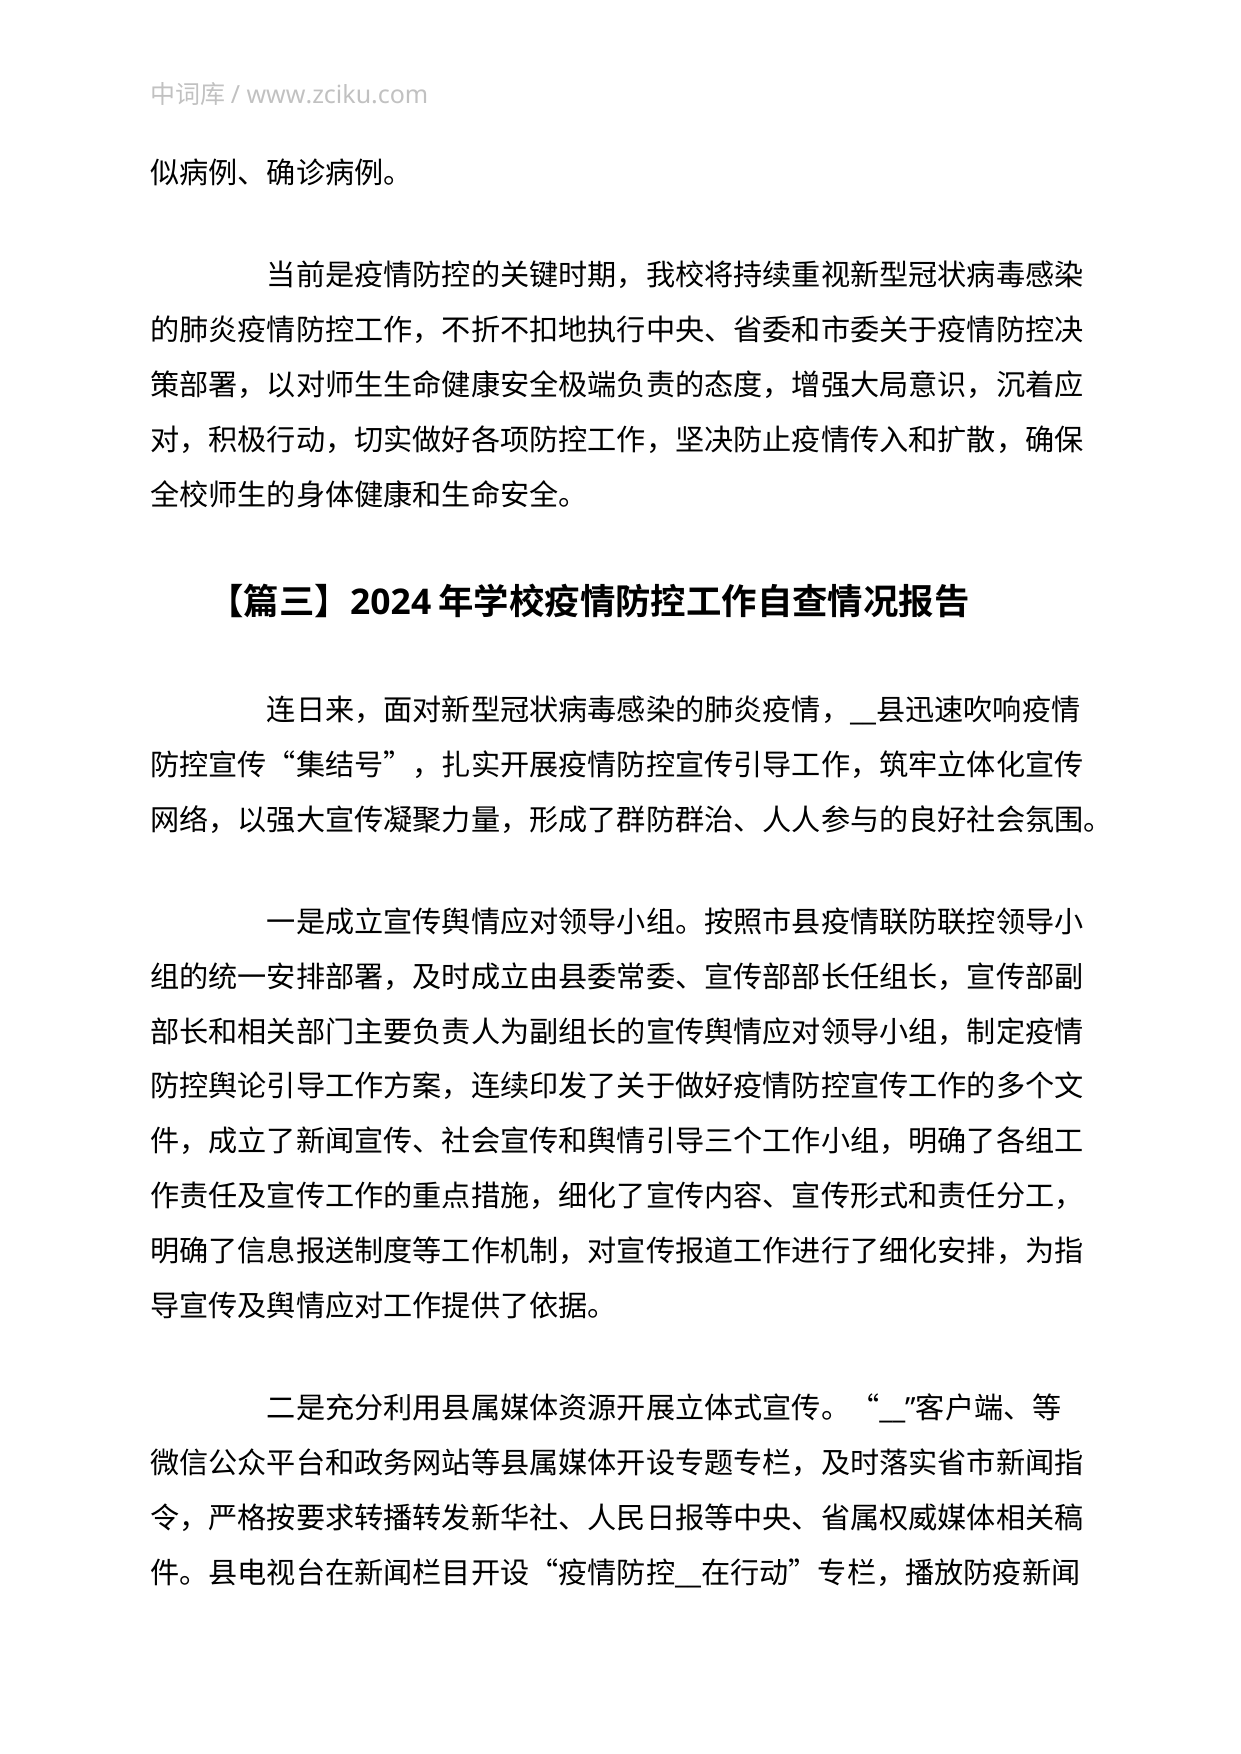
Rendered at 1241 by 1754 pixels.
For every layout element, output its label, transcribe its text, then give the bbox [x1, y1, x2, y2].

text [150, 1384, 1090, 1592]
text 连日来，面对新型冠状病毒感染的肺炎疫情，__县迅速吹响疫情防控宣传“集结号”，扎实开展疫情防控宣传引导工作，筑牢立体化宣传网络，以强大宣传凝聚力量，形成了群防群治、人人参与的良好社会氛围。 [150, 687, 1090, 839]
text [150, 150, 1090, 192]
text 一是成立宣传舆情应对领导小组。按照市县疫情联防联控领导小组的统一安排部署，及时成立由县委常委、宣传部部长任组长，宣传部副部长和相关部门主要负责人为副组长的宣传舆情应对领导小组，制定疫情防控舆论引导工作方案，连续印发了关于做好疫情防控宣传工作的多个文件，成立了新闻宣传、社会宣传和舆情引导三个工作小组，明确了各组工作责任及宣传工作的重点措施，细化了宣传内容、宣传形式和责任分工，明确了信息报送制度等工作机制，对宣传报道工作进行了细化安排，为指导宣传及舆情应对工作提供了依据。 [150, 898, 1090, 1325]
text 【篇三】2024年学校疫情防控工作自查情况报告 [150, 573, 1090, 624]
text 当前是疫情防控的关键时期，我校将持续重视新型冠状病毒感染的肺炎疫情防控工作，不折不扣地执行中央、省委和市委关于疫情防控决策部署，以对师生生命健康安全极端负责的态度，增强大局意识，沉着应对，积极行动，切实做好各项防控工作，坚决防止疫情传入和扩散，确保全校师生的身体健康和生命安全。 [150, 252, 1090, 514]
